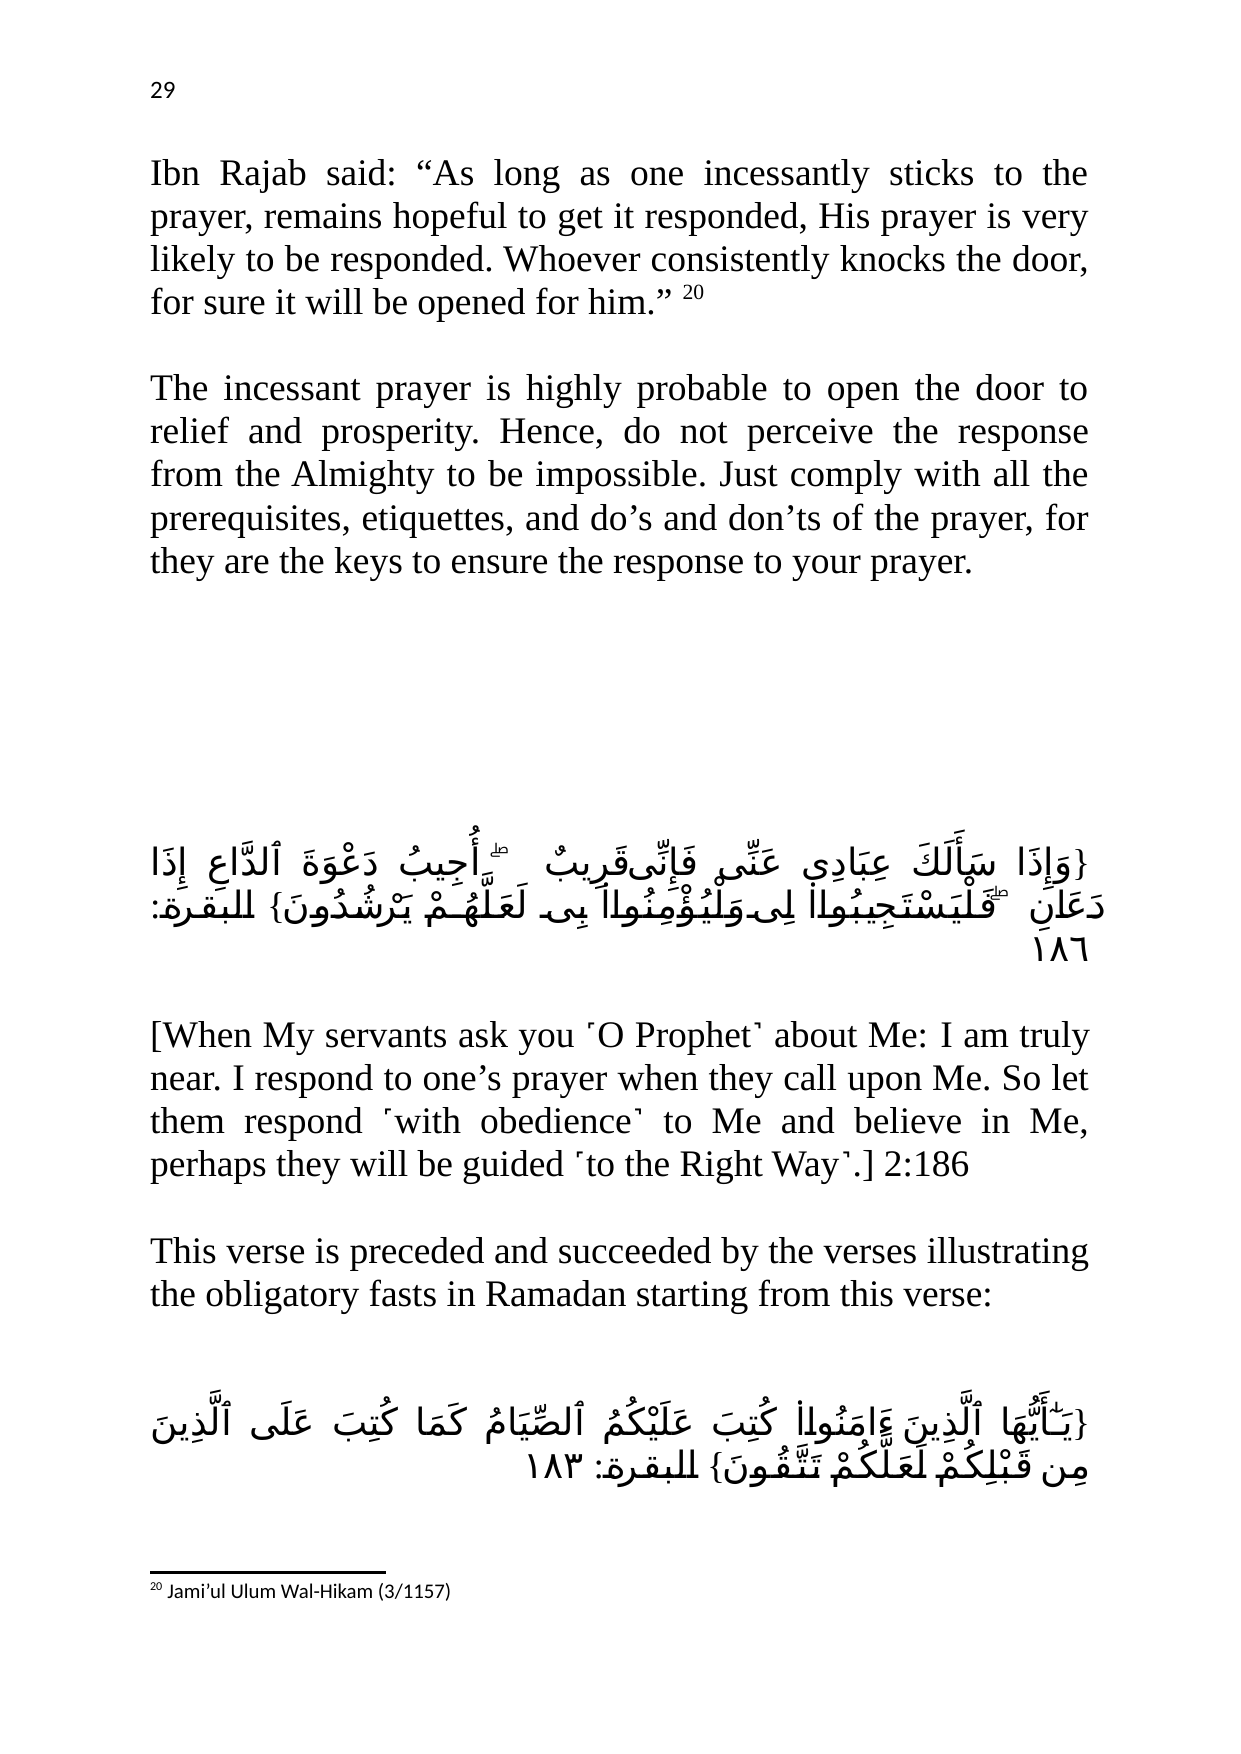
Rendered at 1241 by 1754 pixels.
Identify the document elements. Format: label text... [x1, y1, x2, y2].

text This verse is preceded and succeeded by the verses illustrating the obligatory fasts in Ramadan starting from this verse: [150, 1228, 1090, 1314]
text Ibn Rajab said: “As long as one incessantly sticks to the prayer, remains hopeful to get it responded, His prayer is very likely to be responded. Whoever consistently knocks the door, for sure it will be opened for him.” [150, 150, 1090, 322]
text The incessant prayer is highly probable to open the door to relief and prosperity. Hence, do not perceive the response from the Almighty to be impossible. Just comply with all the prerequisites, etiquettes, and do’s and don’ts of the prayer, for they are the keys to ensure the response to your prayer. [150, 366, 1090, 581]
text {يَـٰٓأَيُّهَا ٱلَّذِينَ ءَامَنُوا۟ كُتِبَ عَلَيْكُمُ ٱلصِّيَامُ كَمَا كُتِبَ عَلَى ٱلَّذِينَ مِن قَبْلِكُمْ لَعَلَّكُمْ تَتَّقُونَ} البقرة: ١٨٣ [150, 1401, 1090, 1487]
text [When My servants ask you ˹O Prophet˺ about Me: I am truly near. I respond to one’s prayer when they call upon Me. So let them respond ˹with obedience˺ to Me and believe in Me, perhaps they will be guided ˹to the Right Way˺.] 2:186 [150, 1012, 1090, 1185]
text {وَإِذَا سَأَلَكَ عِبَادِى عَنِّى فَإِنِّى قَرِيبٌ ۖ أُجِيبُ دَعْوَةَ ٱلدَّاعِ إِذَا دَعَانِ ۖ فَلْيَسْتَجِيبُوا۟ لِى وَلْيُؤْمِنُوا۟ بِى لَعَلَّهُمْ يَرْشُدُونَ} البقرة: ١٨٦ [150, 840, 1090, 969]
